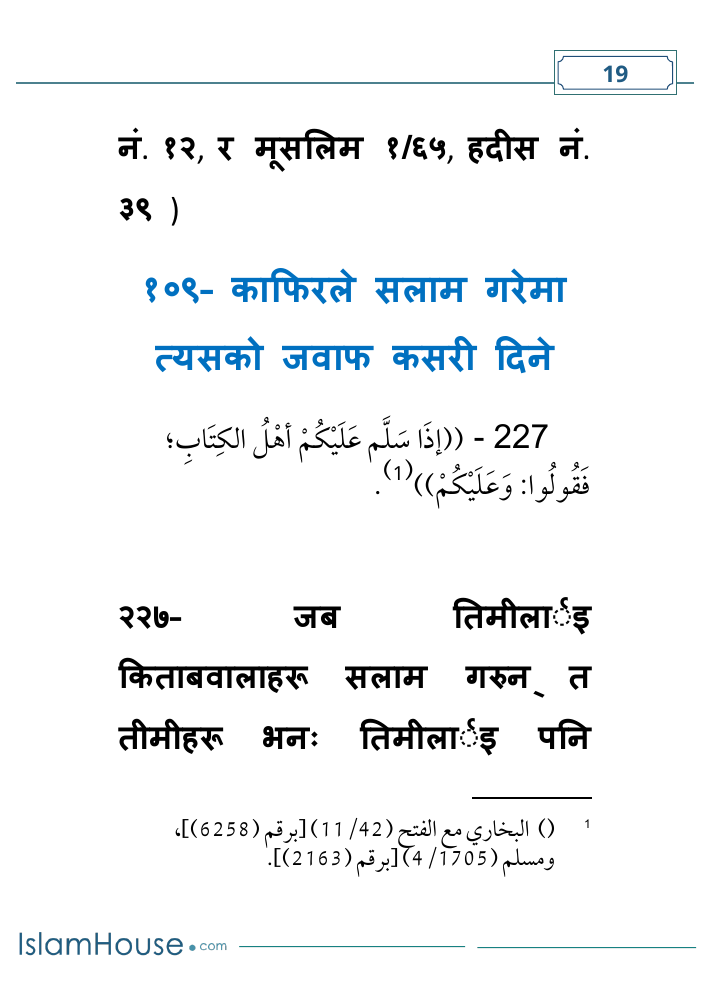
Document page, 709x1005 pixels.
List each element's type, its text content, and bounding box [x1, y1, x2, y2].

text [118, 587, 591, 764]
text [118, 118, 591, 235]
picture [471, 929, 697, 962]
text १०९– काफिरले सलाम गरेमा त्यसको जवाफ कसरी दिने [118, 256, 591, 387]
picture [12, 928, 466, 961]
text 227 - ((إذَا سَلَّم عَلَيْكُمْ أهْلُ الكِتَابِ؛ فَقُولُوا: وَعَلَيْكُمْ))(). [118, 408, 591, 520]
